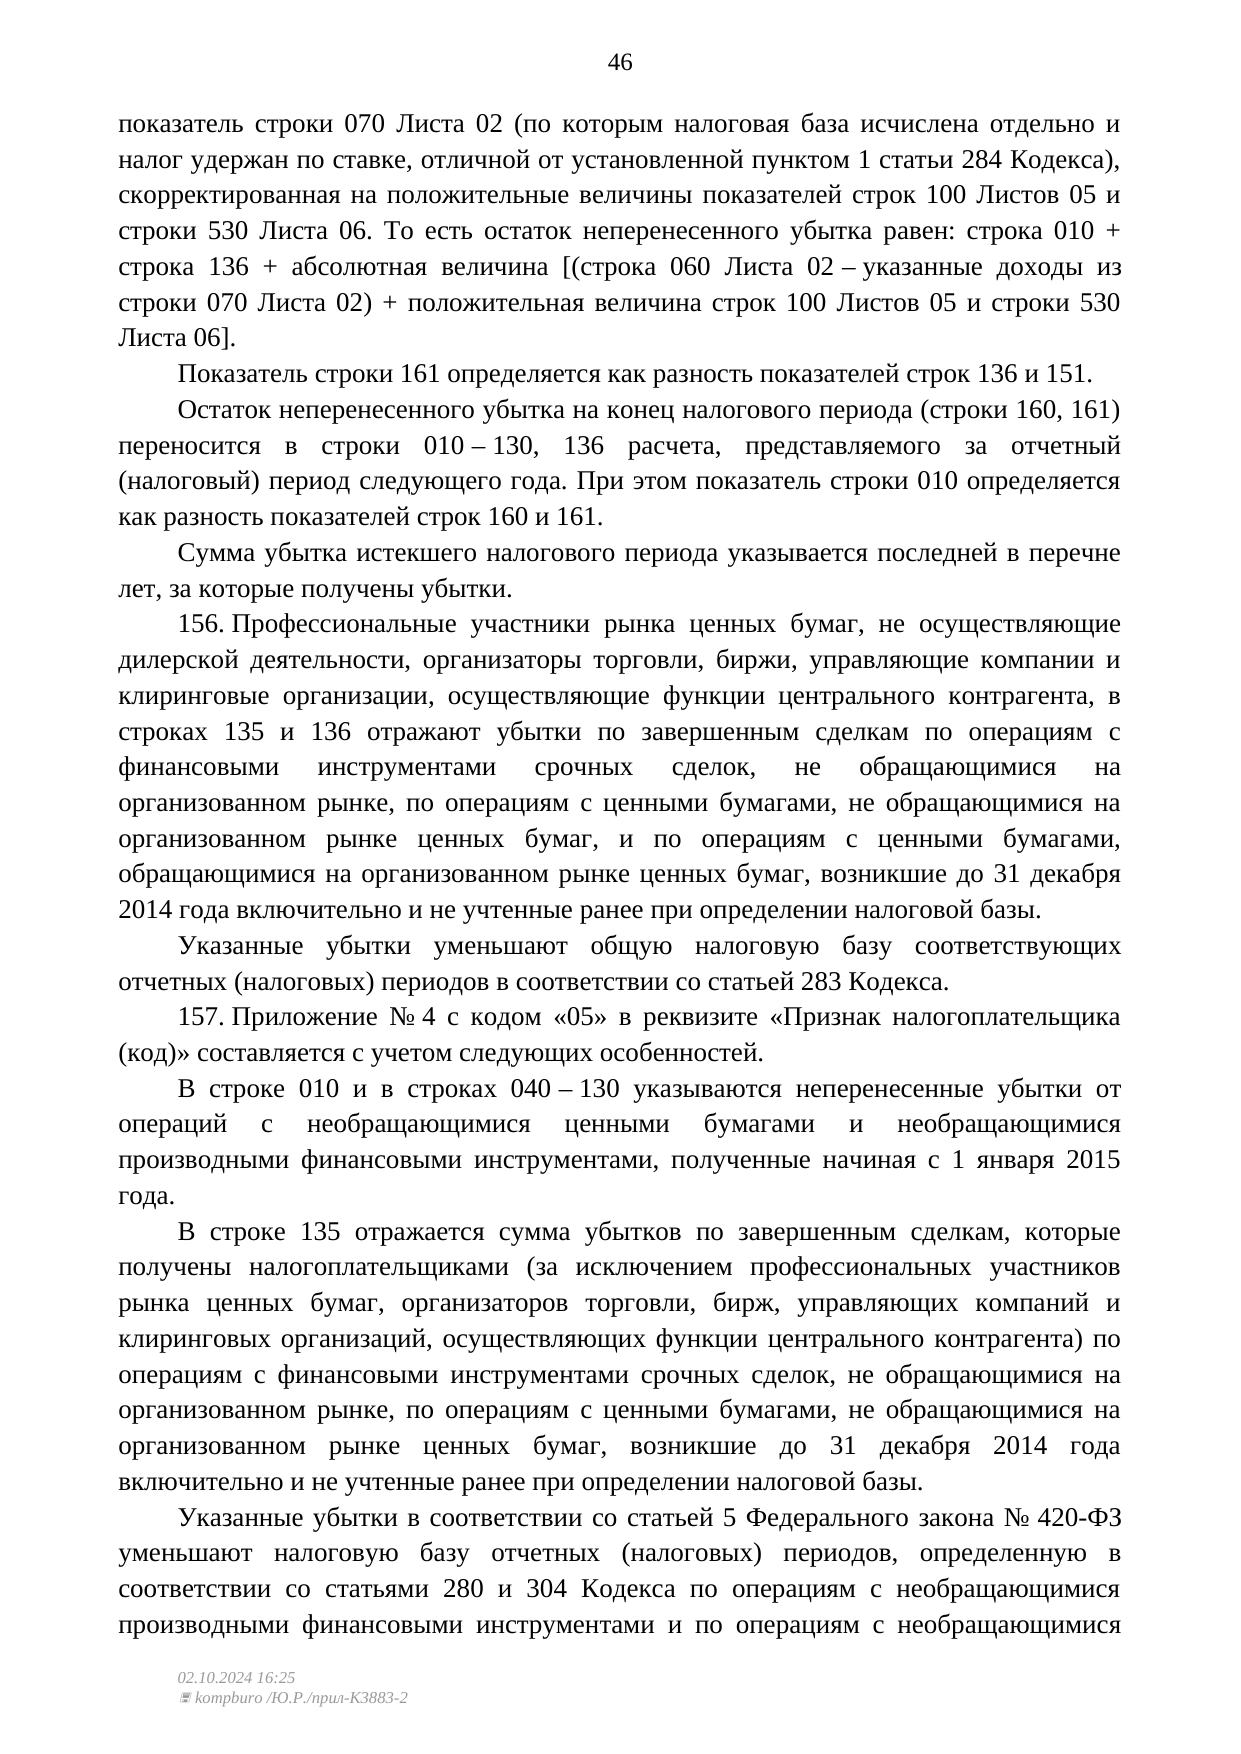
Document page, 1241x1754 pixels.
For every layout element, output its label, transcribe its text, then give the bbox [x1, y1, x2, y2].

text Приложение № 4 с кодом «05» в реквизите «Признак налогоплательщика (код)» составляется с учетом следующих особенностей. [118, 1000, 1122, 1067]
text Сумма убытка истекшего налогового периода указывается последней в перечне лет, за которые получены убытки. [118, 536, 1122, 603]
text Показатель строки 161 определяется как разность показателей строк 136 и 151. [118, 357, 1122, 388]
text Остаток неперенесенного убытка на конец налогового периода (строки 160, 161) переносится в строки 010 – 130, 136 расчета, представляемого за отчетный (налоговый) период следующего года. При этом показатель строки 010 определяется как разность показателей строк 160 и 161. [118, 393, 1122, 531]
text В строке 010 и в строках 040 – 130 указываются неперенесенные убытки от операций с необращающимися ценными бумагами и необращающимися производными финансовыми инструментами, полученные начиная с 1 января 2015 года. [118, 1072, 1122, 1210]
text Профессиональные участники рынка ценных бумаг, не осуществляющие дилерской деятельности, организаторы торговли, биржи, управляющие компании и клиринговые организации, осуществляющие функции центрального контрагента, в строках 135 и 136 отражают убытки по завершенным сделкам по операциям с финансовыми инструментами срочных сделок, не обращающимися на организованном рынке, по операциям с ценными бумагами, не обращающимися на организованном рынке ценных бумаг, и по операциям с ценными бумагами, обращающимися на организованном рынке ценных бумаг, возникшие до 31 декабря 2014 года включительно и не учтенные ранее при определении налоговой базы. [118, 607, 1122, 924]
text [118, 107, 1122, 353]
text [118, 1501, 1122, 1639]
text Указанные убытки уменьшают общую налоговую базу соответствующих отчетных (налоговых) периодов в соответствии со статьей 283 Кодекса. [118, 929, 1122, 996]
text В строке 135 отражается сумма убытков по завершенным сделкам, которые получены налогоплательщиками (за исключением профессиональных участников рынка ценных бумаг, организаторов торговли, бирж, управляющих компаний и клиринговых организаций, осуществляющих функции центрального контрагента) по операциям с финансовыми инструментами срочных сделок, не обращающимися на организованном рынке, по операциям с ценными бумагами, не обращающимися на организованном рынке ценных бумаг, возникшие до 31 декабря 2014 года включительно и не учтенные ранее при определении налоговой базы. [118, 1215, 1122, 1496]
